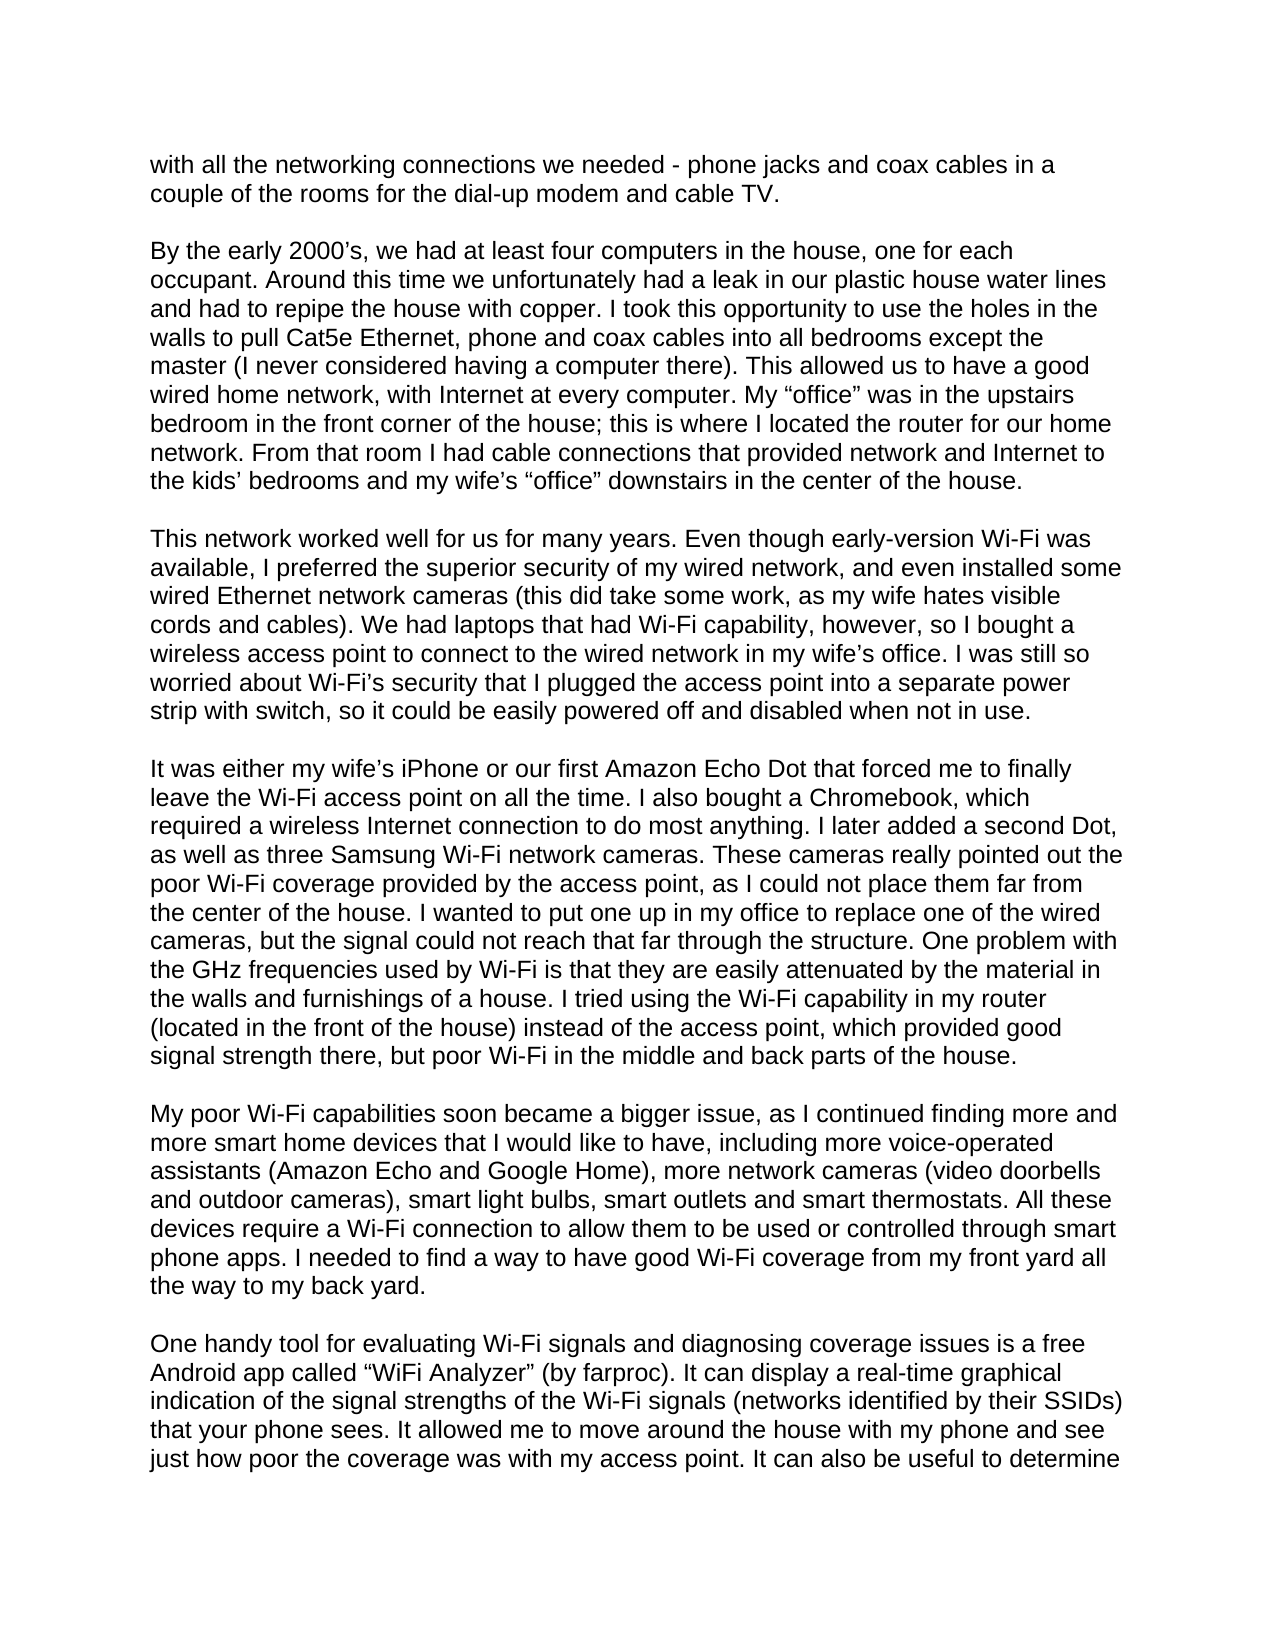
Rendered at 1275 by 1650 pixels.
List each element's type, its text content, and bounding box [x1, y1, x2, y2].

text wired home network, with Internet at every computer. My “office” was in the upstairs bedroom in the front corner of the house; this is where I located the router for our home network. From that room I had cable connections that provided network and Internet to the kids’ bedrooms and my wife’s “office” downstairs in the center of the house. [150, 380, 1125, 495]
text By the early 2000’s, we had at least four computers in the house, one for each occupant. Around this time we unfortunately had a leak in our plastic house water lines and had to repipe the house with copper. I took this opportunity to use the holes in the walls to pull Cat5e Ethernet, phone and coax cables into all bedrooms except the master (I never considered having a computer there). This allowed us to have a good [150, 236, 1125, 380]
text My poor Wi-Fi capabilities soon became a bigger issue, as I continued finding more and more smart home devices that I would like to have, including more voice-operated assistants (Amazon Echo and Google Home), more network cameras (video doorbells and outdoor cameras), smart light bulbs, smart outlets and smart thermostats. All these devices require a Wi-Fi connection to allow them to be used or controlled through smart phone apps. I needed to find a way to have good Wi-Fi coverage from my front yard all the way to my back yard. [150, 1099, 1125, 1300]
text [150, 150, 1125, 207]
text This network worked well for us for many years. Even though early-version Wi-Fi was available, I preferred the superior security of my wired network, and even installed some wired Ethernet network cameras (this did take some work, as my wife hates visible cords and cables). We had laptops that had Wi-Fi capability, however, so I bought a wireless access point to connect to the wired network in my wife’s office. I was still so worried about Wi-Fi’s security that I plugged the access point into a separate power strip with switch, so it could be easily powered off and disabled when not in use. [150, 524, 1125, 725]
text It was either my wife’s iPhone or our first Amazon Echo Dot that forced me to finally leave the Wi-Fi access point on all the time. I also bought a Chromebook, which required a wireless Internet connection to do most anything. I later added a second Dot, as well as three Samsung Wi-Fi network cameras. These cameras really pointed out the poor Wi-Fi coverage provided by the access point, as I could not place them far from the center of the house. I wanted to put one up in my office to replace one of the wired cameras, but the signal could not reach that far through the structure. One problem with the GHz frequencies used by Wi-Fi is that they are easily attenuated by the material in the walls and furnishings of a house. I tried using the Wi-Fi capability in my router (located in the front of the house) instead of the access point, which provided good signal strength there, but poor Wi-Fi in the middle and back parts of the house. [150, 754, 1125, 1070]
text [150, 1329, 1125, 1472]
